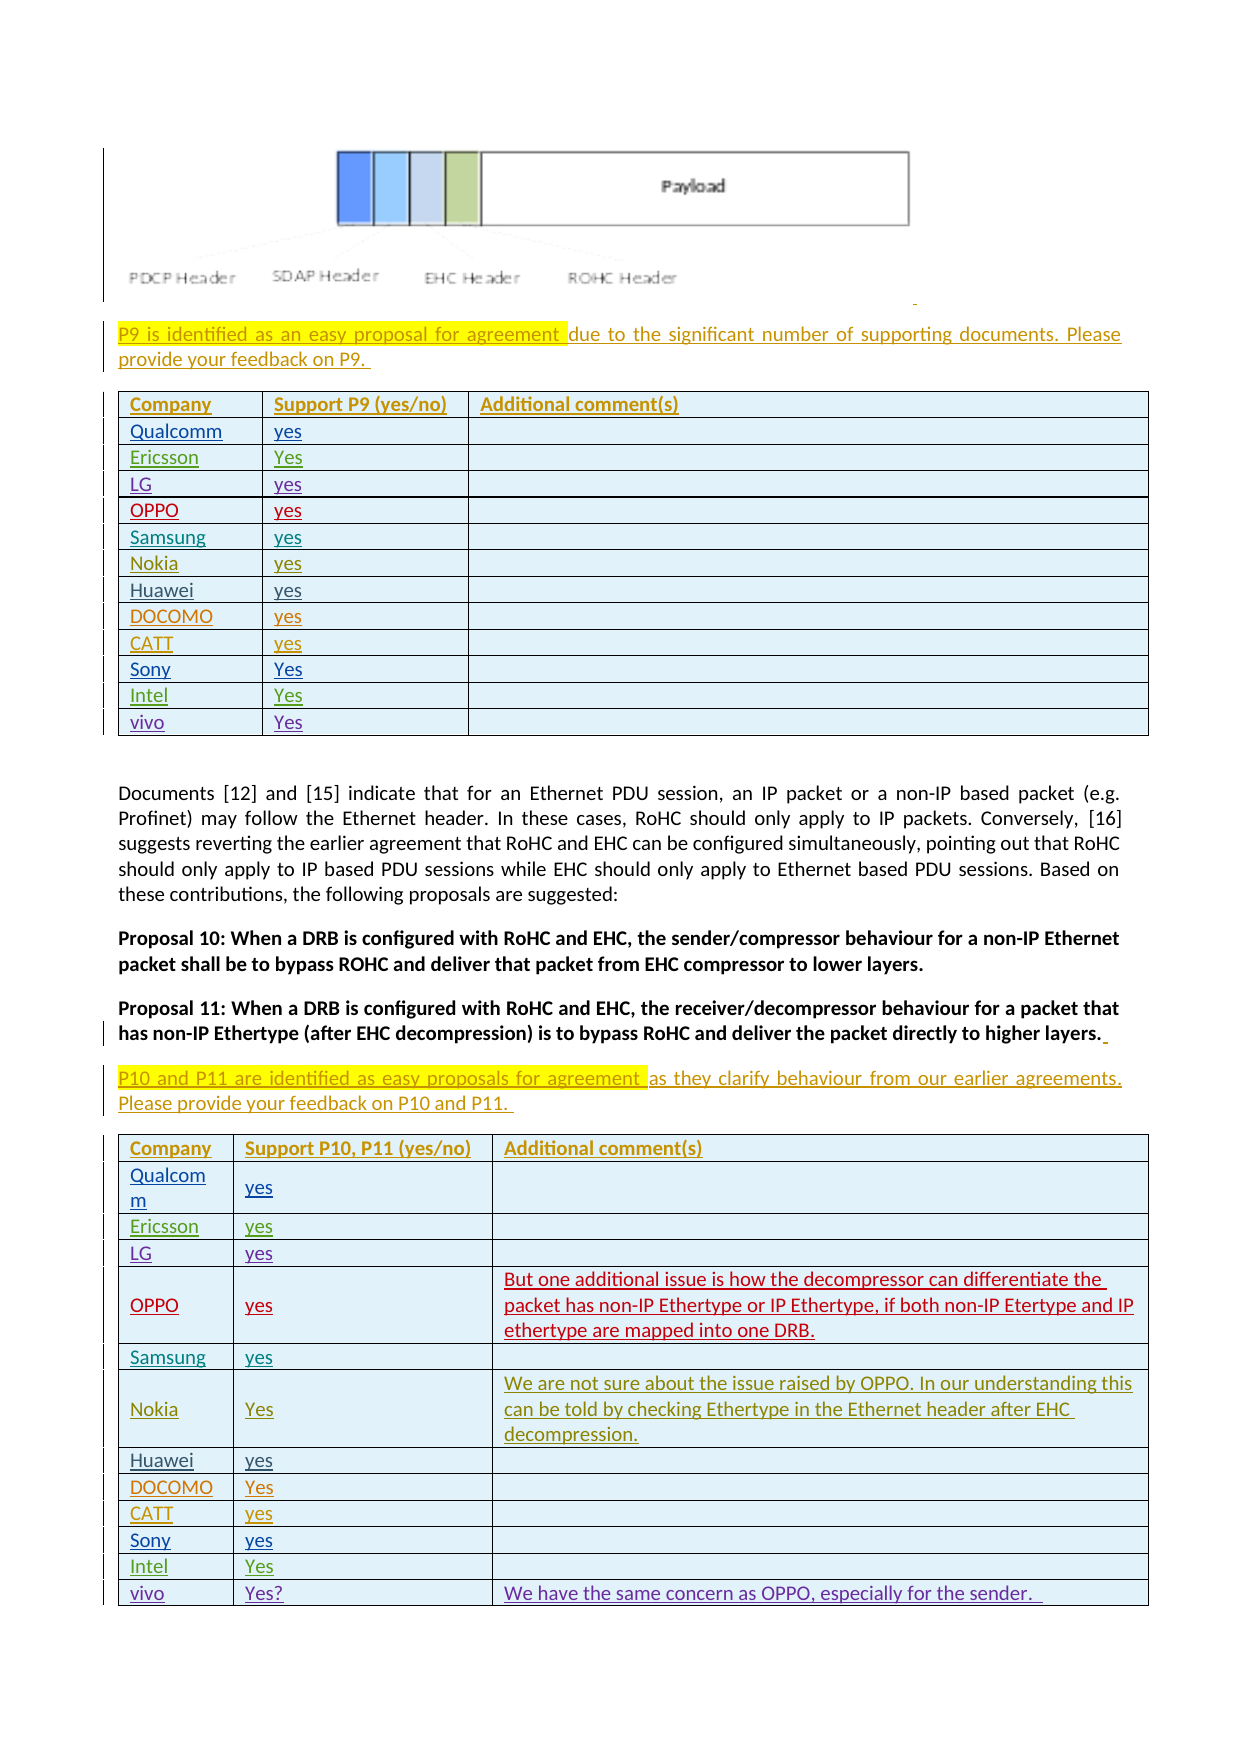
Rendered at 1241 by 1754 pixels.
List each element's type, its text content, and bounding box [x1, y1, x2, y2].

text Documents [12] and [15] indicate that for an Ethernet PDU session, an IP packet or a non-IP based packet (e.g. Profinet) may follow the Ethernet header. In these cases, RoHC should only apply to IP packets. Conversely, [16] suggests reverting the earlier agreement that RoHC and EHC can be configured simultaneously, pointing out that RoHC should only apply to IP based PDU sessions while EHC should only apply to Ethernet based PDU sessions. Based on these contributions, the following proposals are suggested: [118, 780, 1122, 907]
text Proposal 10: When a DRB is configured with RoHC and EHC, the sender/compressor behaviour for a non-IP Ethernet packet shall be to bypass ROHC and deliver that packet from EHC compressor to lower layers. [118, 926, 1122, 976]
text Proposal 11: When a DRB is configured with RoHC and EHC, the receiver/decompressor behaviour for a packet that has non-IP Ethertype (after EHC decompression) is to bypass RoHC and deliver the packet directly to higher layers. [118, 995, 1122, 1046]
